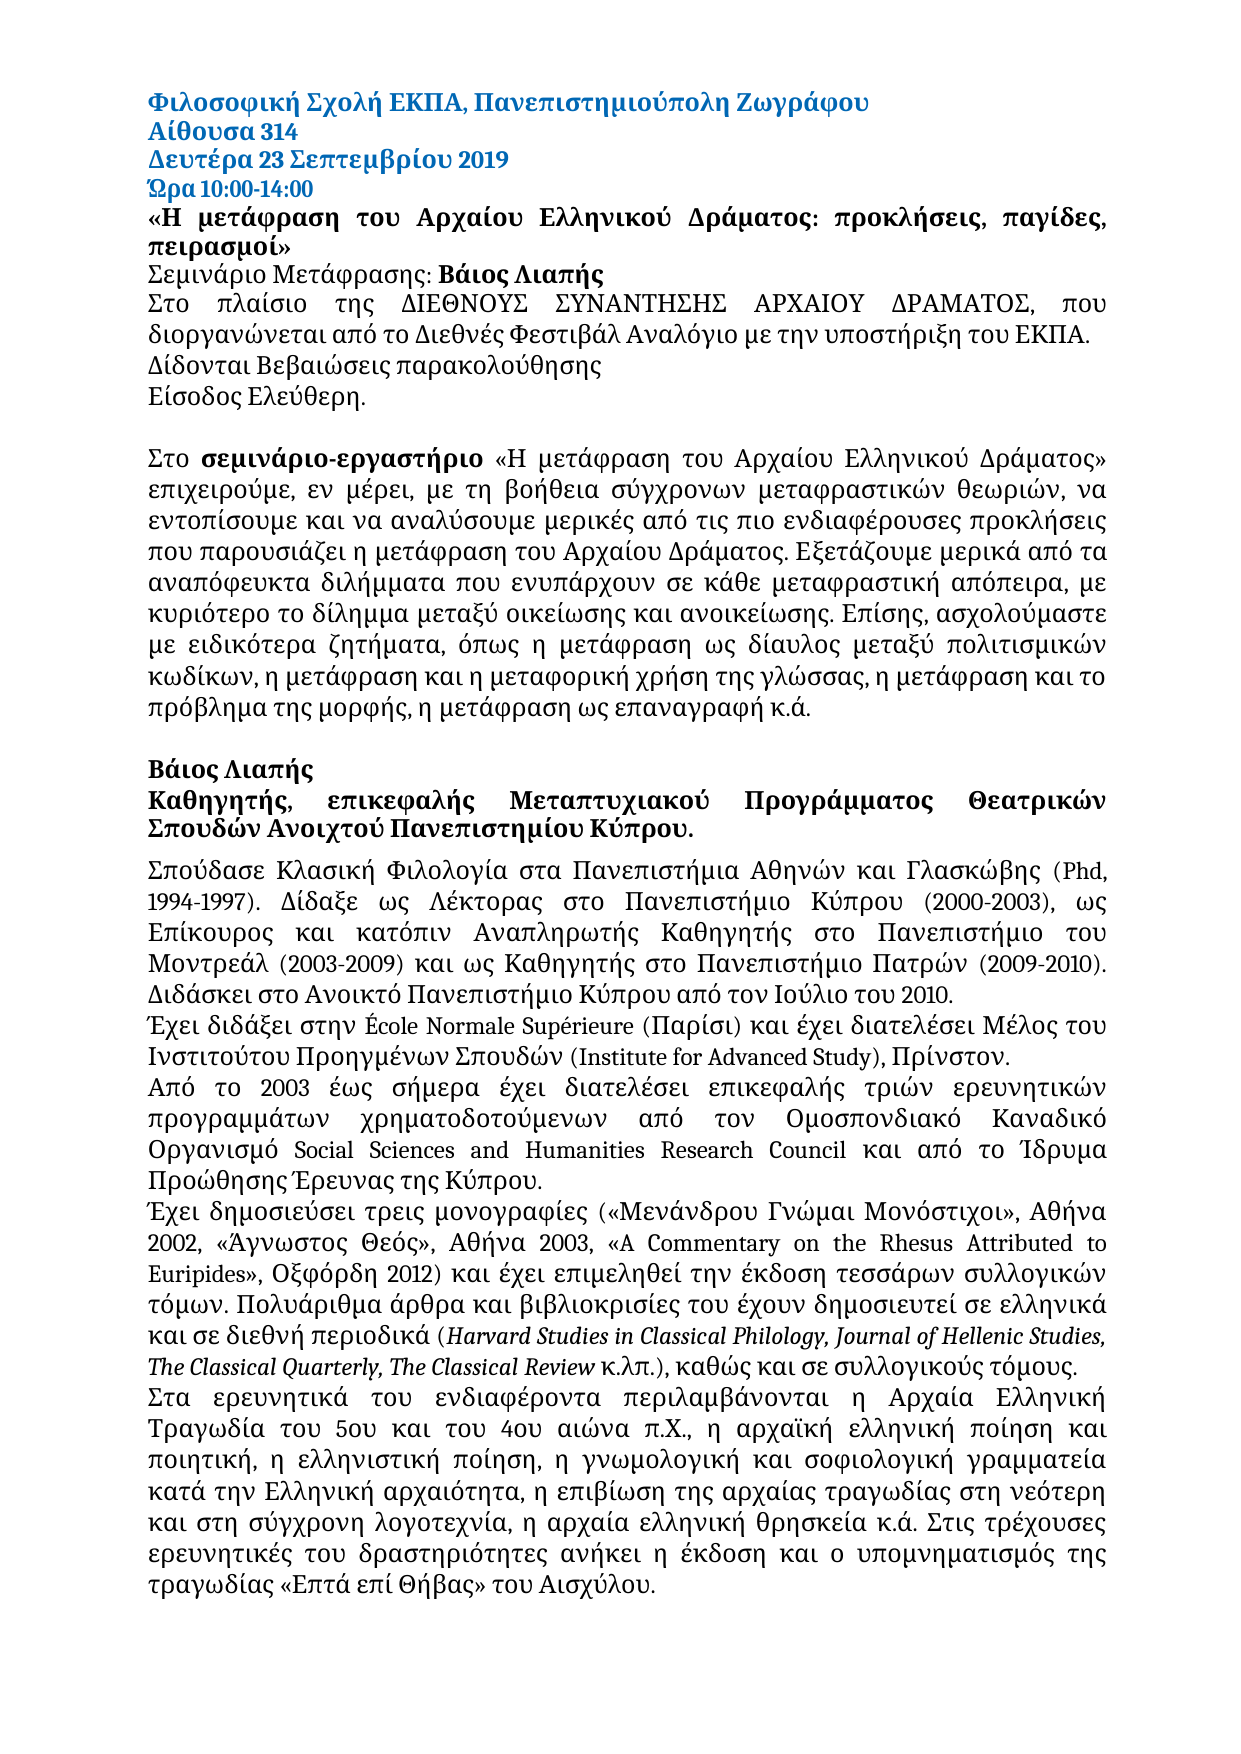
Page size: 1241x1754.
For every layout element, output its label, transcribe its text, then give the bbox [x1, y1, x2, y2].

text Στα ερευνητικά του ενδιαφέροντα περιλαμβάνονται η Αρχαία Ελληνική Τραγωδία του 5ου και του 4ου αιώνα π.Χ., η αρχαϊκή ελληνική ποίηση και ποιητική, η ελληνιστική ποίηση, η γνωμολογική και σοφιολογική γραμματεία κατά την Ελληνική αρχαιότητα, η επιβίωση της αρχαίας τραγωδίας στη νεότερη και στη σύγχρονη λογοτεχνία, η αρχαία ελληνική θρησκεία κ.ά. Στις τρέχουσες ερευνητικές του δραστηριότητες ανήκει η έκδοση και ο υπομνηματισμός της τραγωδίας «Επτά επί Θήβας» του Αισχύλου. [148, 1384, 1107, 1599]
text Είσοδος Ελεύθερη. [148, 383, 1107, 412]
text Σεμινάριο Μετάφρασης: Βάιος Λιαπής [148, 261, 871, 290]
text Στο πλαίσιο της ΔΙΕΘΝΟΥΣ ΣΥΝΑΝΤΗΣΗΣ ΑΡΧΑΙΟΥ ΔΡΑΜΑΤΟΣ, που διοργανώνεται από το Διεθνές Φεστιβάλ Αναλόγιο με την υποστήριξη του ΕΚΠΑ. [148, 290, 1107, 350]
text Φιλοσοφική Σχολή ΕΚΠΑ, Πανεπιστημιούπολη Ζωγράφου [148, 89, 1107, 117]
text Στο σεμινάριο-εργαστήριο «Η μετάφραση του Αρχαίου Ελληνικού Δράματος» επιχειρούμε, εν μέρει, με τη βοήθεια σύγχρονων μεταφραστικών θεωριών, να εντοπίσουμε και να αναλύσουμε μερικές από τις πιο ενδιαφέρουσες προκλήσεις που παρουσιάζει η μετάφραση του Αρχαίου Δράματος. Εξετάζουμε μερικά από τα αναπόφευκτα διλήμματα που ενυπάρχουν σε κάθε μεταφραστική απόπειρα, με κυριότερο το δίλημμα μεταξύ οικείωσης και ανοικείωσης. Επίσης, ασχολούμαστε με ειδικότερα ζητήματα, όπως η μετάφραση ως δίαυλος μεταξύ πολιτισμικών κωδίκων, η μετάφραση και η μεταφορική χρήση της γλώσσας, η μετάφραση και το πρόβλημα της μορφής, η μετάφραση ως επαναγραφή κ.ά. [148, 445, 1107, 722]
text Δευτέρα 23 Σεπτεμβρίου 2019 [148, 146, 871, 175]
text Σπούδασε Κλασική Φιλολογία στα Πανεπιστήμια Αθηνών και Γλασκώβης (Phd, 1994-1997). Δίδαξε ως Λέκτορας στο Πανεπιστήμιο Κύπρου (2000-2003), ως Επίκουρος και κατόπιν Αναπληρωτής Καθηγητής στο Πανεπιστήμιο του Μοντρεάλ (2003-2009) και ως Καθηγητής στο Πανεπιστήμιο Πατρών (2009-2010). Διδάσκει στο Ανοικτό Πανεπιστήμιο Κύπρου από τον Ιούλιο του 2010. [148, 857, 1107, 1009]
text Έχει δημοσιεύσει τρεις μονογραφίες («Μενάνδρου Γνώμαι Μονόστιχοι», Αθήνα 2002, «Άγνωστος Θεός», Αθήνα 2003, «A Commentary on the Rhesus Attributed to Euripides», Οξφόρδη 2012) και έχει επιμεληθεί την έκδοση τεσσάρων συλλογικών τόμων. Πολυάριθμα άρθρα και βιβλιοκρισίες του έχουν δημοσιευτεί σε ελληνικά και σε διεθνή περιοδικά (Harvard Studies in Classical Philology, Journal of Hellenic Studies, The Classical Quarterly, The Classical Review κ.λπ.), καθώς και σε συλλογικούς τόμους. [148, 1198, 1107, 1382]
text Βάιος Λιαπής [148, 756, 1107, 784]
text Καθηγητής, επικεφαλής Μεταπτυχιακού Προγράμματος Θεατρικών Σπουδών Ανοιχτού Πανεπιστημίου Κύπρου. [148, 787, 1107, 844]
text Από το 2003 έως σήμερα έχει διατελέσει επικεφαλής τριών ερευνητικών προγραμμάτων χρηματοδοτούμενων από τον Ομοσπονδιακό Καναδικό Οργανισμό Social Sciences and Humanities Research Council και από το Ίδρυμα Προώθησης Έρευνας της Κύπρου. [148, 1074, 1107, 1196]
text Έχει διδάξει στην École Normale Supérieure (Παρίσι) και έχει διατελέσει Μέλος του Ινστιτούτου Προηγμένων Σπουδών (Institute for Advanced Study), Πρίνστον. [148, 1012, 1107, 1072]
text «Η μετάφραση του Αρχαίου Ελληνικού Δράματος: προκλήσεις, παγίδες, πειρασμοί» [148, 204, 1107, 261]
text Δίδονται Βεβαιώσεις παρακολούθησης [148, 352, 1107, 381]
text Ώρα 10:00-14:00 [148, 175, 871, 204]
text Αίθουσα 314 [148, 117, 1107, 146]
